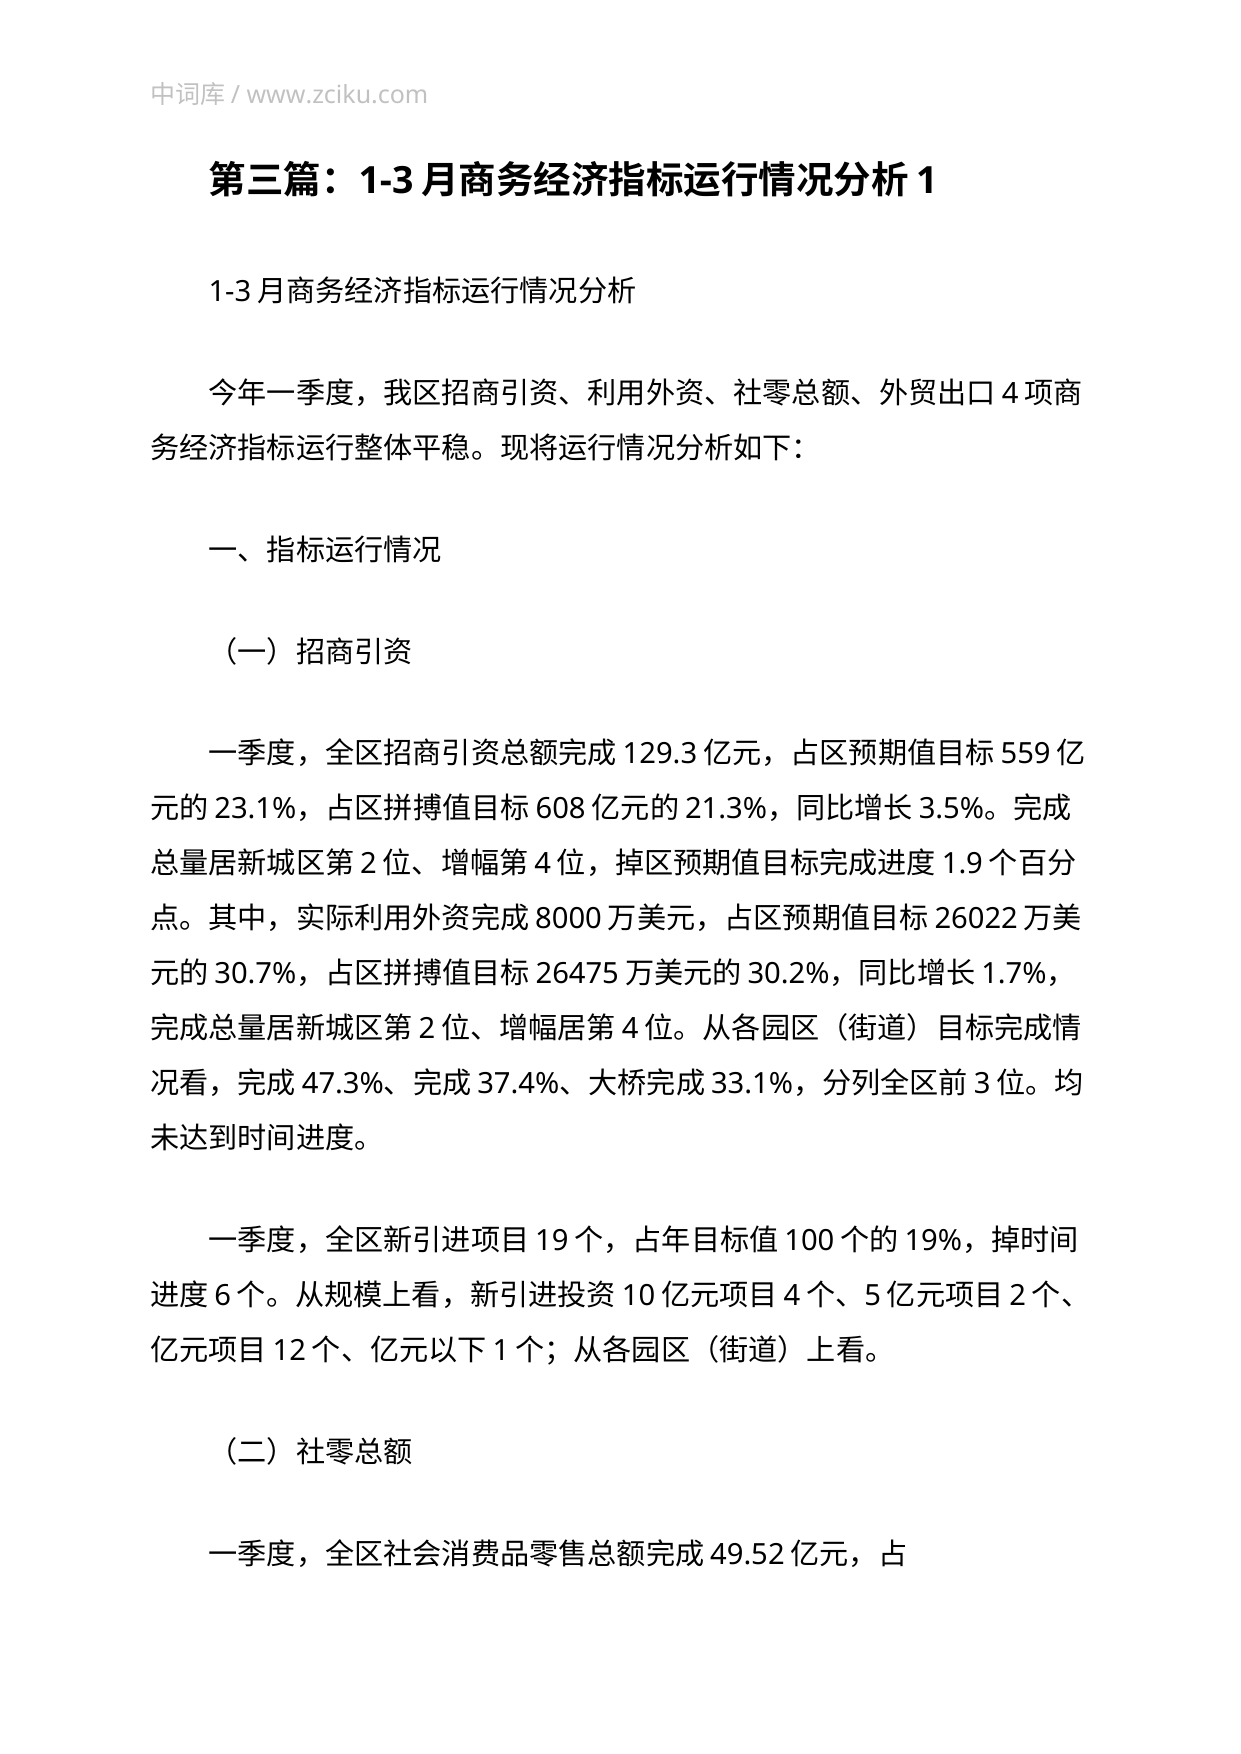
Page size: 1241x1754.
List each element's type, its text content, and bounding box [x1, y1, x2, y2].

text 一季度，全区社会消费品零售总额完成49.52亿元，占 [150, 1530, 1090, 1573]
text （二）社零总额 [150, 1429, 1090, 1471]
text 一、指标运行情况 [150, 526, 1090, 569]
text （一）招商引资 [150, 628, 1090, 670]
text 一季度，全区新引进项目19个，占年目标值100个的19%，掉时间进度6个。从规模上看，新引进投资10亿元项目4个、5亿元项目2个、亿元项目12个、亿元以下1个；从各园区（街道）上看。 [150, 1217, 1090, 1369]
text 一季度，全区招商引资总额完成129.3亿元，占区预期值目标559亿元的23.1%，占区拼搏值目标608亿元的21.3%，同比增长3.5%。完成总量居新城区第2位、增幅第4位，掉区预期值目标完成进度1.9个百分点。其中，实际利用外资完成8000万美元，占区预期值目标26022万美元的30.7%，占区拼搏值目标26475万美元的30.2%，同比增长1.7%，完成总量居新城区第2位、增幅居第4位。从各园区（街道）目标完成情况看，完成47.3%、完成37.4%、大桥完成33.1%，分列全区前3位。均未达到时间进度。 [150, 730, 1090, 1157]
text 1-3月商务经济指标运行情况分析 [150, 268, 1090, 310]
text 第三篇：1-3月商务经济指标运行情况分析1 [150, 150, 1090, 204]
text 今年一季度，我区招商引资、利用外资、社零总额、外贸出口4项商务经济指标运行整体平稳。现将运行情况分析如下： [150, 369, 1090, 467]
